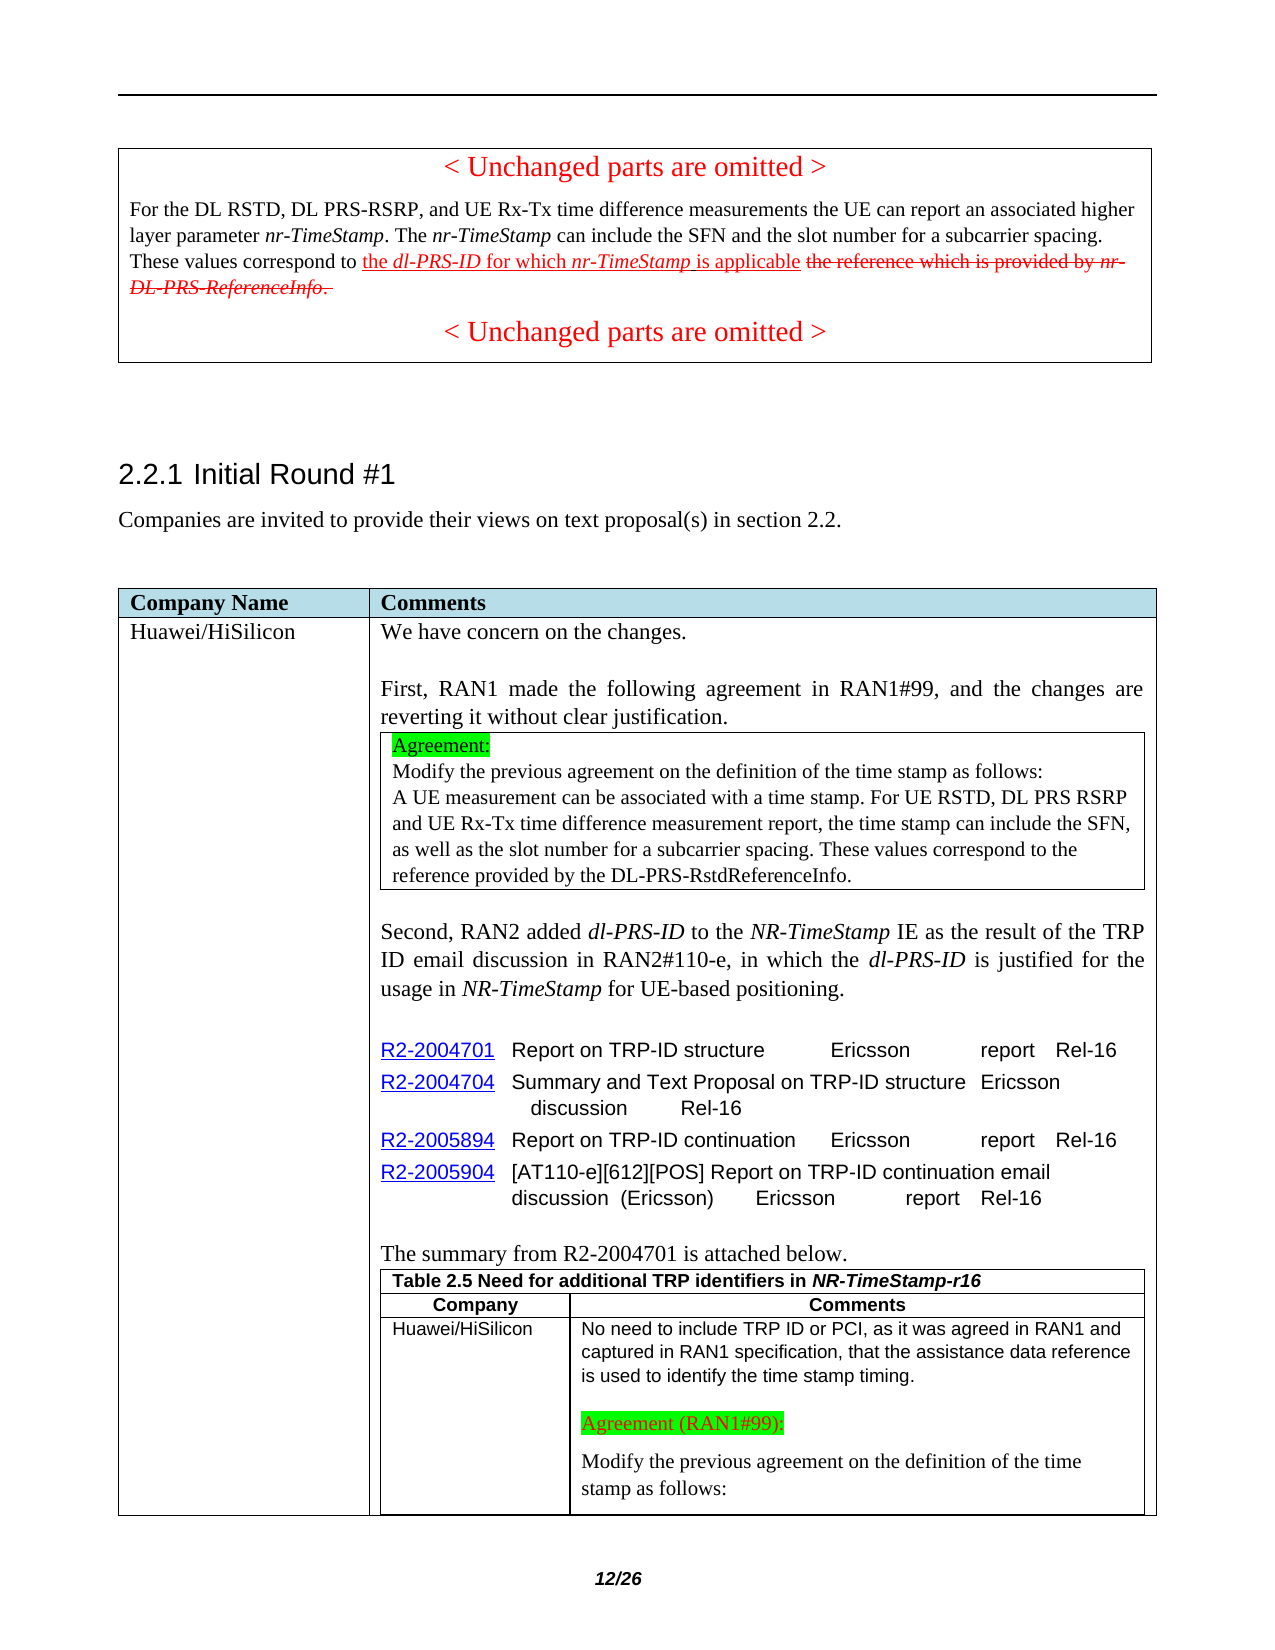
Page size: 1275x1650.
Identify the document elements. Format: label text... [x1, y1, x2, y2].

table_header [119, 149, 1151, 362]
table_header Comments [370, 589, 1156, 617]
subtitle Initial Round #1 [118, 457, 1157, 491]
text Companies are invited to provide their views on text proposal(s) in section 2.2. [118, 506, 1157, 532]
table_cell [370, 618, 1156, 1515]
table_header Company Name [119, 589, 369, 617]
table_cell Huawei/HiSilicon [119, 618, 369, 1515]
